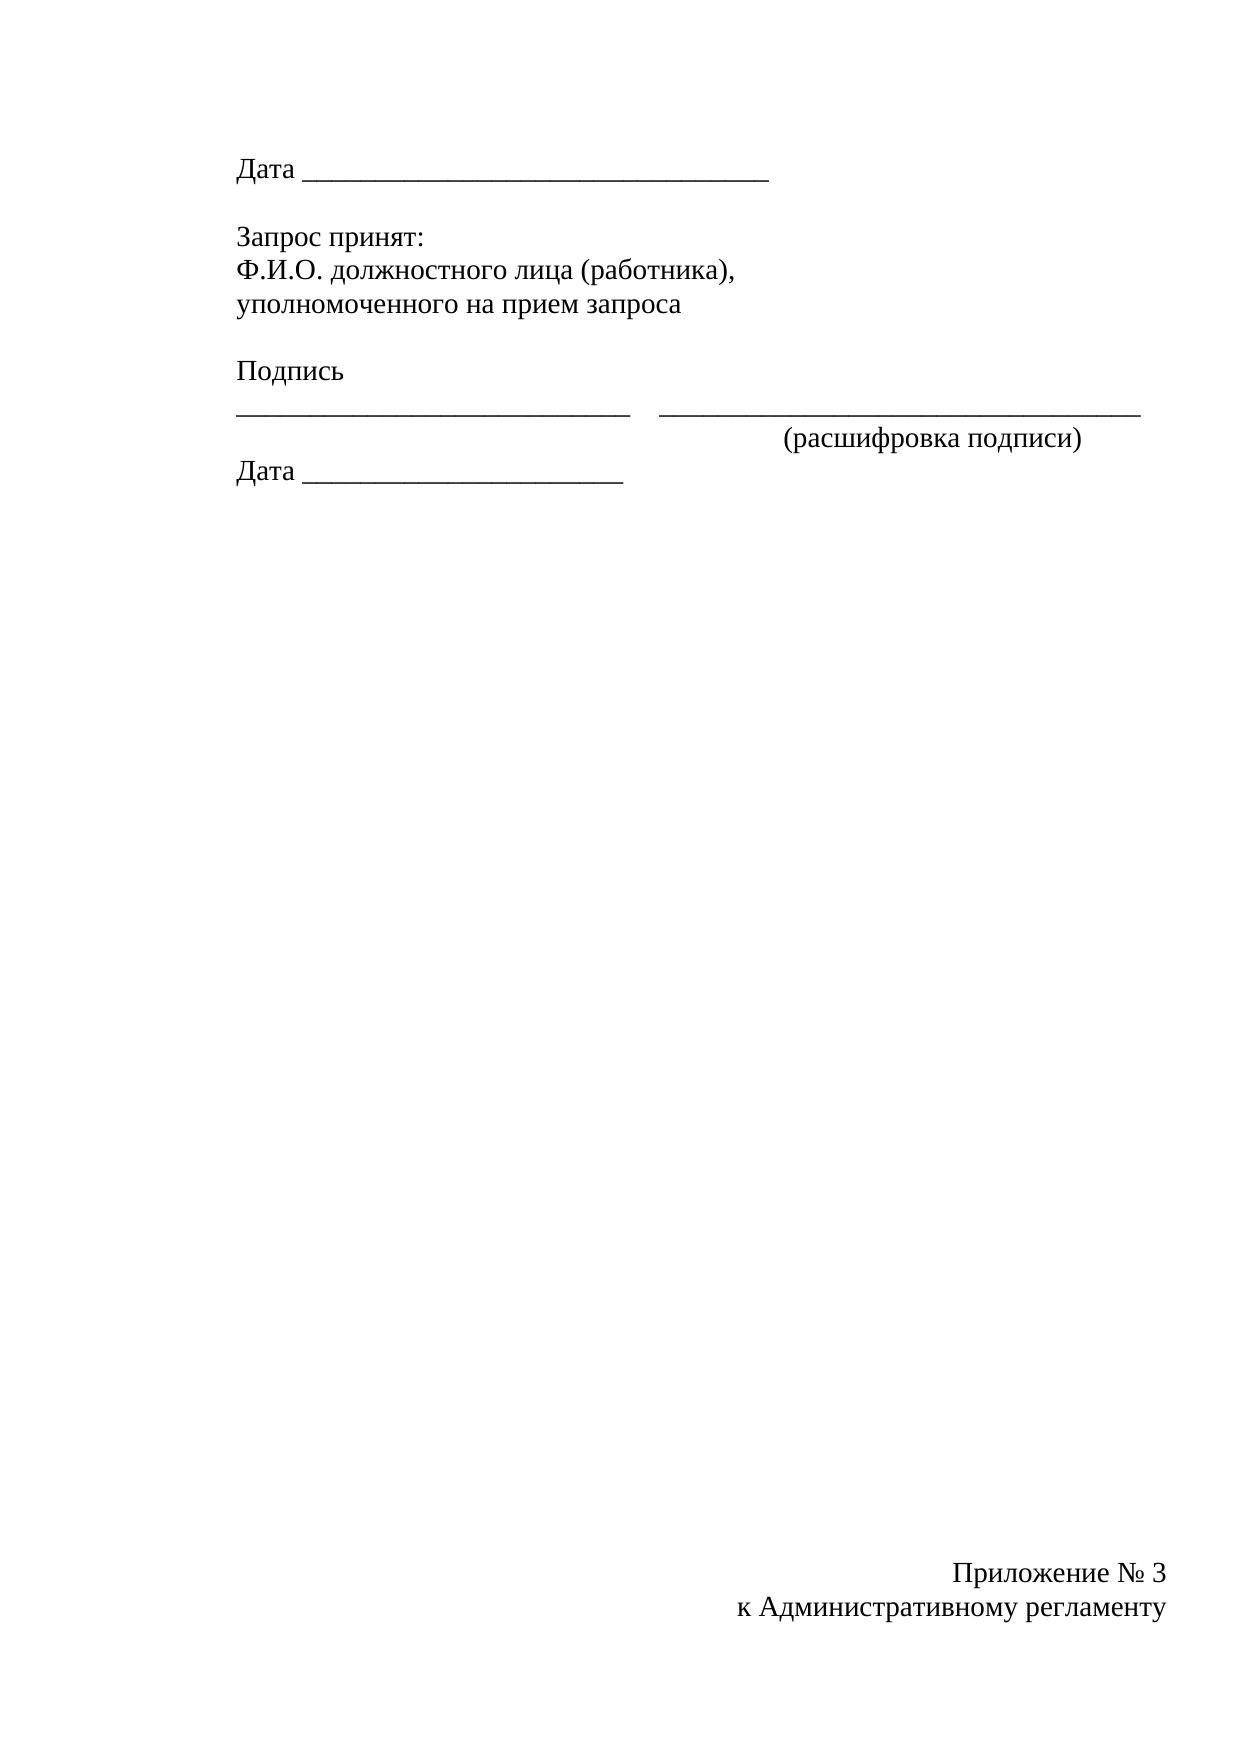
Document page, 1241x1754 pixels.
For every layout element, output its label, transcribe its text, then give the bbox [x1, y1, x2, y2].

text ___________________________ _________________________________ [177, 386, 1167, 420]
text Ф.И.О. должностного лица (работника), [177, 252, 1167, 286]
text к Административному регламенту [177, 1589, 1167, 1623]
text Дата ______________________ [177, 453, 1167, 487]
text Запрос принят: [177, 219, 1167, 252]
text уполномоченного на прием запроса [177, 286, 1167, 319]
text Подпись [177, 353, 1167, 386]
text Дата ________________________________ [177, 152, 1167, 185]
text Приложение № 3 [177, 1556, 1167, 1589]
text (расшифровка подписи) [177, 420, 1167, 453]
